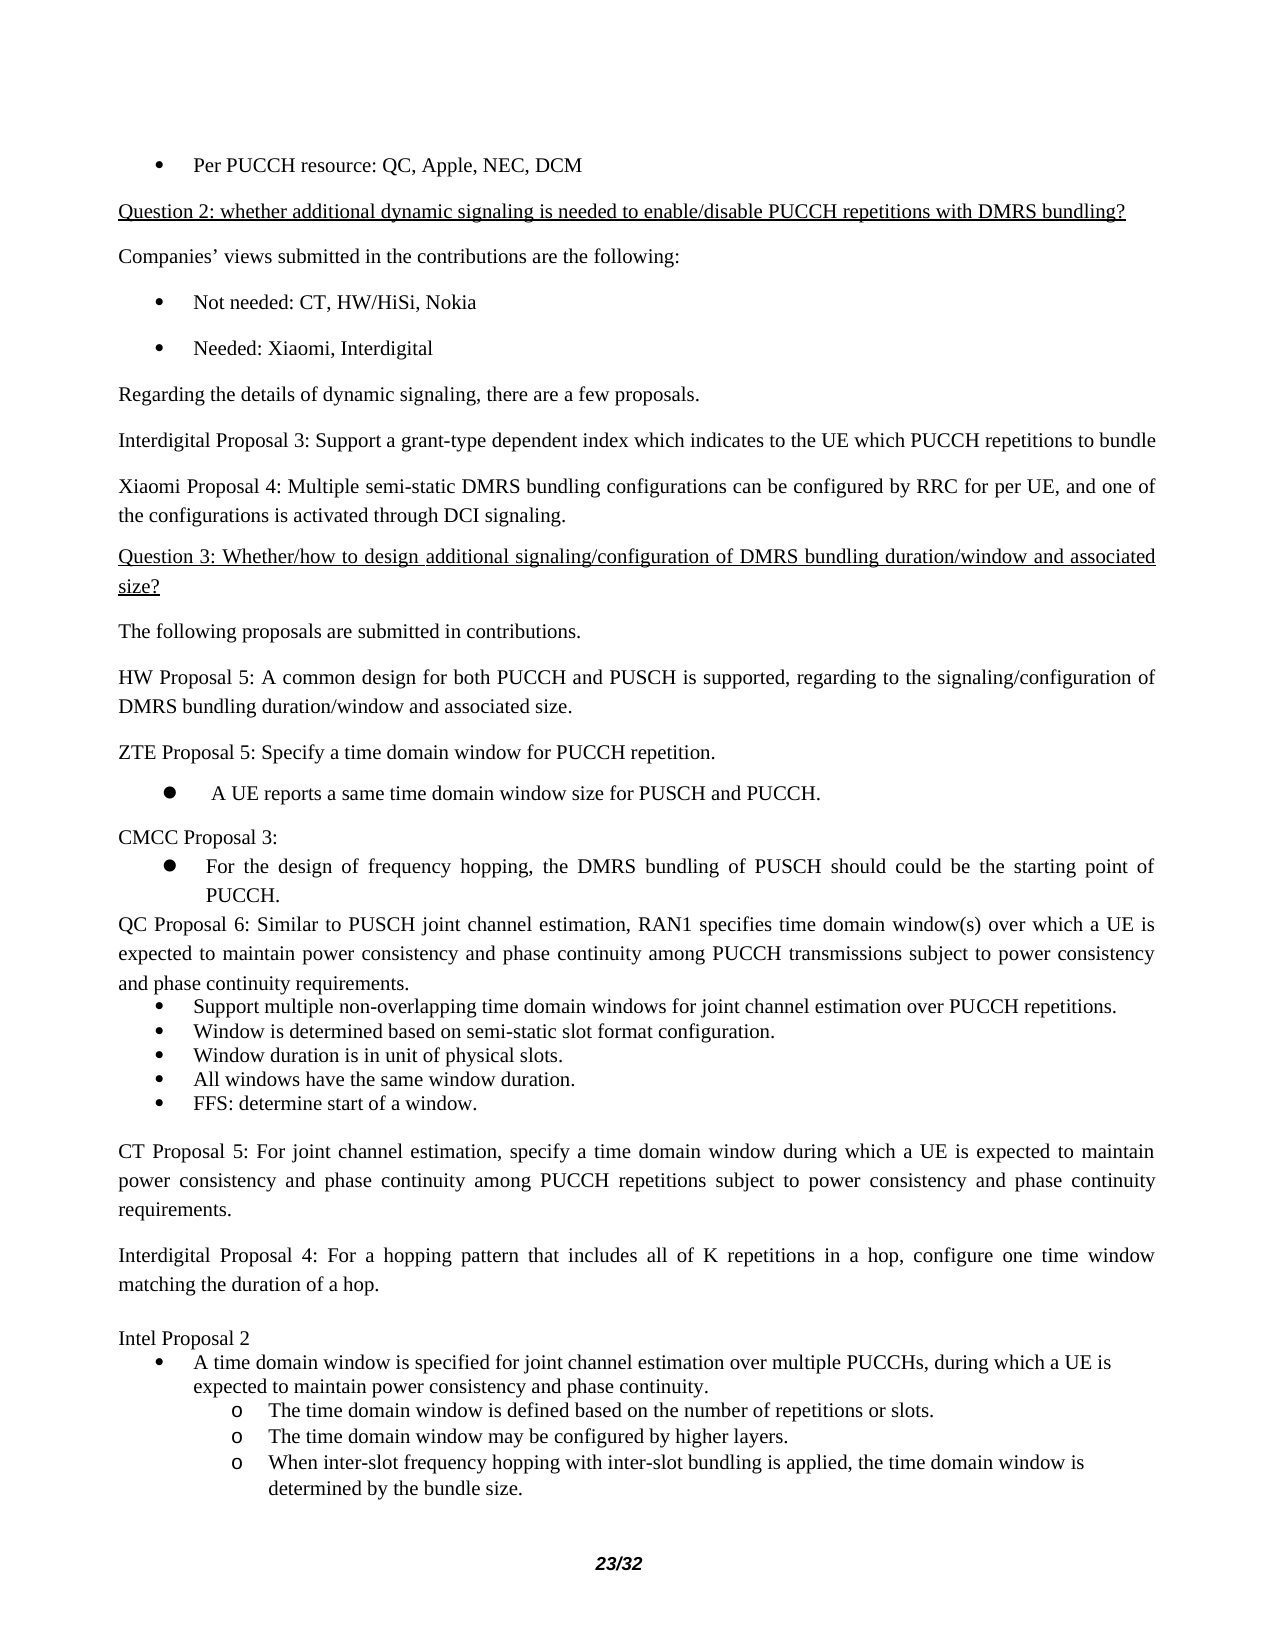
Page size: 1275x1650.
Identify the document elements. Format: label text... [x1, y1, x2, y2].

list FFS: determine start of a window. [156, 1091, 1157, 1115]
list For the design of frequency hopping, the DMRS bundling of PUSCH should could be the starting point of PUCCH. [162, 849, 1157, 907]
list A time domain window is specified for joint channel estimation over multiple PUCCHs, during which a UE is expected to maintain power consistency and phase continuity. [156, 1350, 1157, 1398]
list When inter-slot frequency hopping with inter-slot bundling is applied, the time domain window is determined by the bundle size. [231, 1450, 1157, 1499]
list All windows have the same window duration. [156, 1067, 1157, 1091]
text QC Proposal 6: Similar to PUSCH joint channel estimation, RAN1 specifies time domain window(s) over which a UE is expected to maintain power consistency and phase continuity among PUCCH transmissions subject to power consistency and phase continuity requirements. [118, 907, 1157, 994]
text CT Proposal 5: For joint channel estimation, specify a time domain window during which a UE is expected to maintain power consistency and phase continuity among PUCCH repetitions subject to power consistency and phase continuity requirements. [118, 1133, 1157, 1221]
text ZTE Proposal 5: Specify a time domain window for PUCCH repetition. [118, 735, 1157, 764]
text Interdigital Proposal 4: For a hopping pattern that includes all of K repetitions in a hop, configure one time window matching the duration of a hop. [118, 1238, 1157, 1296]
text HW Proposal 5: A common design for both PUCCH and PUSCH is supported, regarding to the signaling/configuration of DMRS bundling duration/window and associated size. [118, 660, 1157, 718]
text Intel Proposal 2 [118, 1321, 1157, 1350]
list Window is determined based on semi-static slot format configuration. [156, 1018, 1157, 1043]
text Question 3: Whether/how to design additional signaling/configuration of DMRS bundling duration/window and associated size? [118, 539, 1157, 598]
text CMCC Proposal 3: [118, 819, 1157, 849]
text Xiaomi Proposal 4: Multiple semi-static DMRS bundling configurations can be configured by RRC for per UE, and one of the configurations is activated through DCI signaling. [118, 468, 1157, 527]
list The time domain window may be configured by higher layers. [231, 1424, 1157, 1450]
list Not needed: CT, HW/HiSi, Nokia [156, 285, 1157, 314]
list Needed: Xiaomi, Interdigital [156, 331, 1157, 360]
text Regarding the details of dynamic signaling, there are a few proposals. [118, 377, 1157, 406]
text Question 2: whether additional dynamic signaling is needed to enable/disable PUCCH repetitions with DMRS bundling? [118, 193, 1157, 223]
list Support multiple non-overlapping time domain windows for joint channel estimation over PUCCH repetitions. [156, 994, 1157, 1018]
list Window duration is in unit of physical slots. [156, 1043, 1157, 1067]
list A UE reports a same time domain window size for PUSCH and PUCCH. [162, 781, 1157, 805]
text The following proposals are submitted in contributions. [118, 614, 1157, 643]
list Per PUCCH resource: QC, Apple, NEC, DCM [156, 148, 1157, 177]
text Companies’ views submitted in the contributions are the following: [118, 239, 1157, 268]
list The time domain window is defined based on the number of repetitions or slots. [231, 1398, 1157, 1424]
text Interdigital Proposal 3: Support a grant-type dependent index which indicates to the UE which PUCCH repetitions to bundle [118, 423, 1157, 452]
